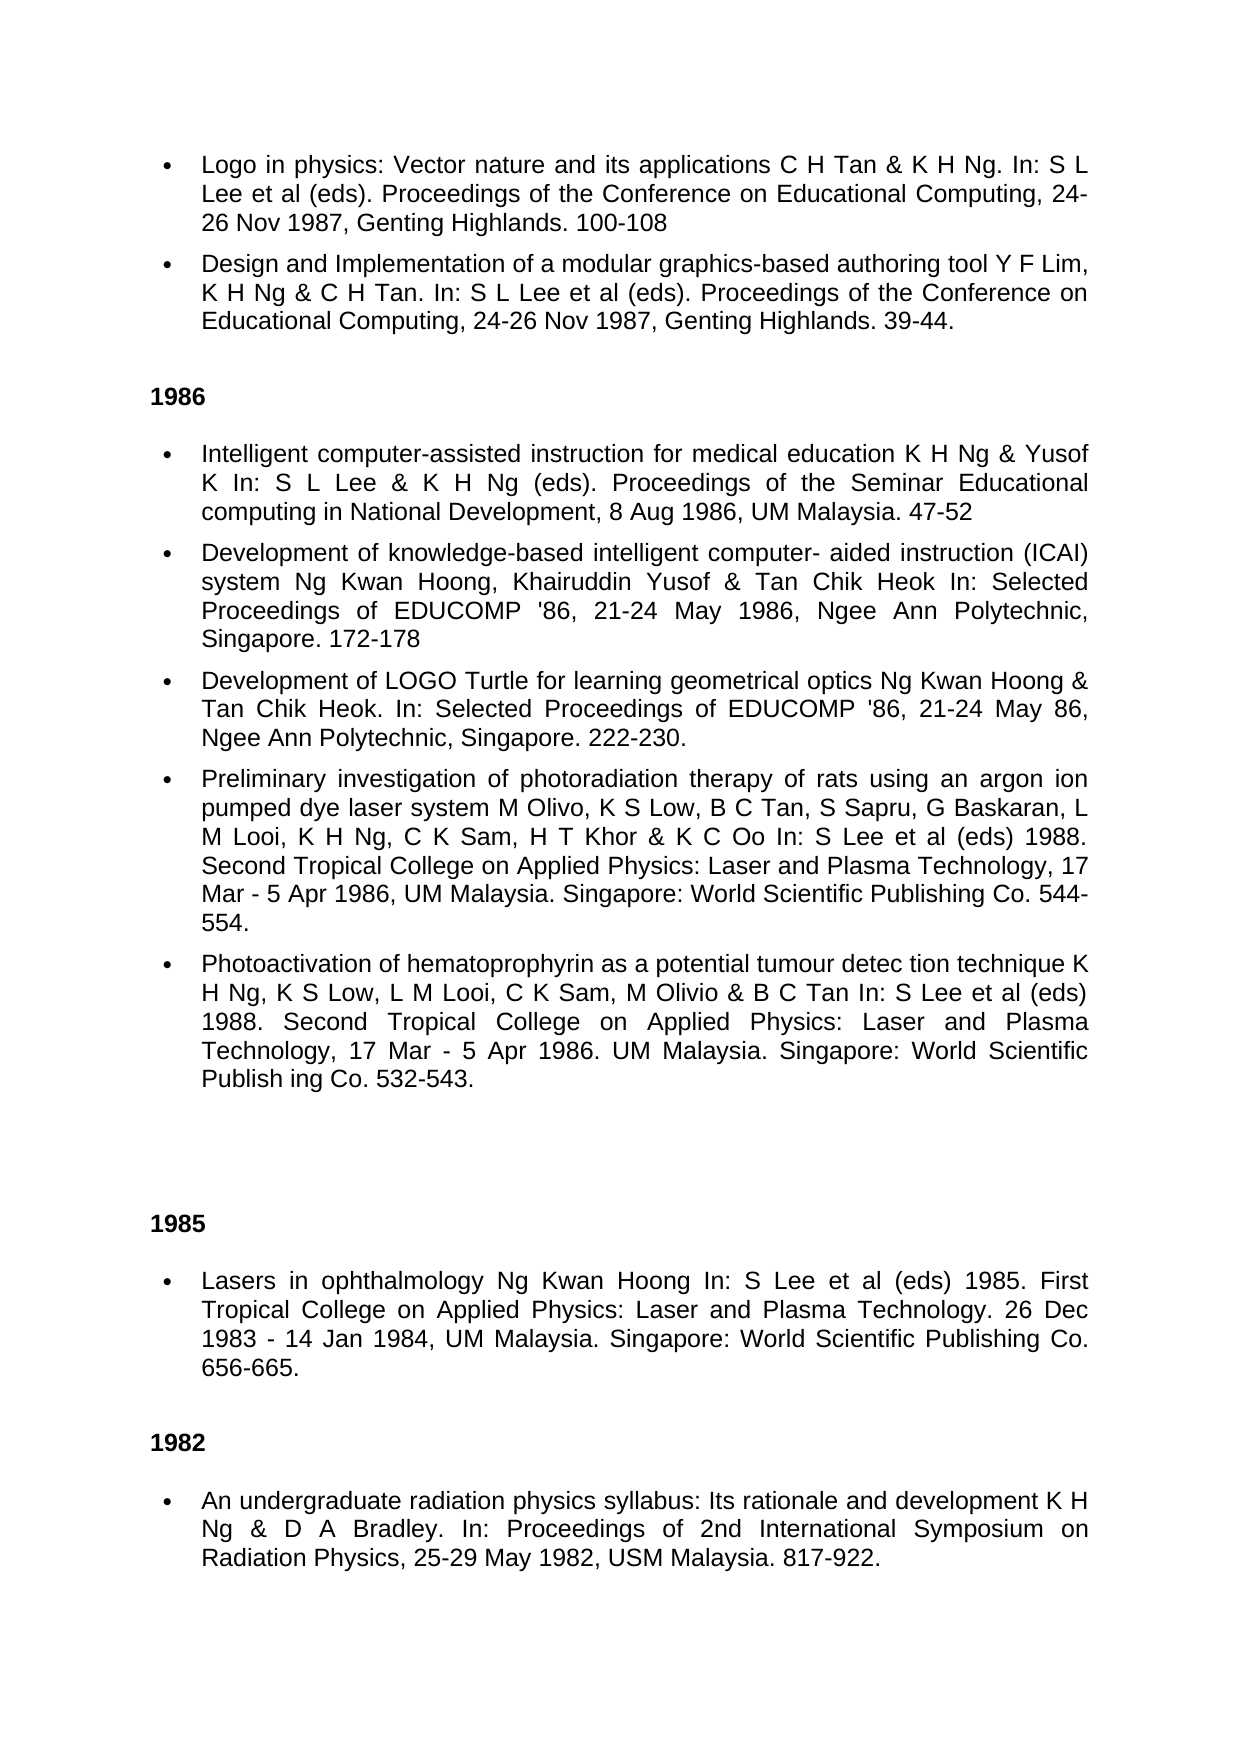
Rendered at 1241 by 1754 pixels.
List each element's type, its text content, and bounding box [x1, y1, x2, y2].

text 1982 [150, 1428, 1090, 1457]
list Development of knowledge-based intelligent computer- aided instruction (ICAI) system Ng Kwan Hoong, Khairuddin Yusof & Tan Chik Heok In: Selected Proceedings of EDUCOMP '86, 21-24 May 1986, Ngee Ann Polytechnic, Singapore. 172-178 [163, 538, 1090, 653]
list An undergraduate radiation physics syllabus: Its rationale and development K H Ng & D A Bradley. In: Proceedings of 2nd International Symposium on Radiation Physics, 25-29 May 1982, USM Malaysia. 817-922. [163, 1486, 1090, 1572]
list Preliminary investigation of photoradiation therapy of rats using an argon ion pumped dye laser system M Olivo, K S Low, B C Tan, S Sapru, G Baskaran, L M Looi, K H Ng, C K Sam, H T Khor & K C Oo In: S Lee et al (eds) 1988. Second Tropical College on Applied Physics: Laser and Plasma Technology, 17 Mar - 5 Apr 1986, UM Malaysia. Singapore: World Scientific Publishing Co. 544-554. [163, 764, 1090, 937]
list Intelligent computer-assisted instruction for medical education K H Ng & Yusof K In: S L Lee & K H Ng (eds). Proceedings of the Seminar Educational computing in National Development, 8 Aug 1986, UM Malaysia. 47-52 [163, 439, 1090, 526]
list Design and Implementation of a modular graphics-based authoring tool Y F Lim, K H Ng & C H Tan. In: S L Lee et al (eds). Proceedings of the Conference on Educational Computing, 24-26 Nov 1987, Genting Highlands. 39-44. [163, 249, 1090, 335]
list Lasers in ophthalmology Ng Kwan Hoong In: S Lee et al (eds) 1985. First Tropical College on Applied Physics: Laser and Plasma Technology. 26 Dec 1983 - 14 Jan 1984, UM Malaysia. Singapore: World Scientific Publishing Co. 656-665. [163, 1266, 1090, 1381]
text 1985 [150, 1209, 1090, 1237]
list Photoactivation of hematoprophyrin as a potential tumour detec tion technique K H Ng, K S Low, L M Looi, C K Sam, M Olivio & B C Tan In: S Lee et al (eds) 1988. Second Tropical College on Applied Physics: Laser and Plasma Technology, 17 Mar - 5 Apr 1986. UM Malaysia. Singapore: World Scientific Publish ing Co. 532-543. [163, 949, 1090, 1093]
text 1986 [150, 382, 1090, 411]
list Development of LOGO Turtle for learning geometrical optics Ng Kwan Hoong & Tan Chik Heok. In: Selected Proceedings of EDUCOMP '86, 21-24 May 86, Ngee Ann Polytechnic, Singapore. 222-230. [163, 666, 1090, 752]
list Logo in physics: Vector nature and its applications C H Tan & K H Ng. In: S L Lee et al (eds). Proceedings of the Conference on Educational Computing, 24-26 Nov 1987, Genting Highlands. 100-108 [163, 150, 1090, 236]
